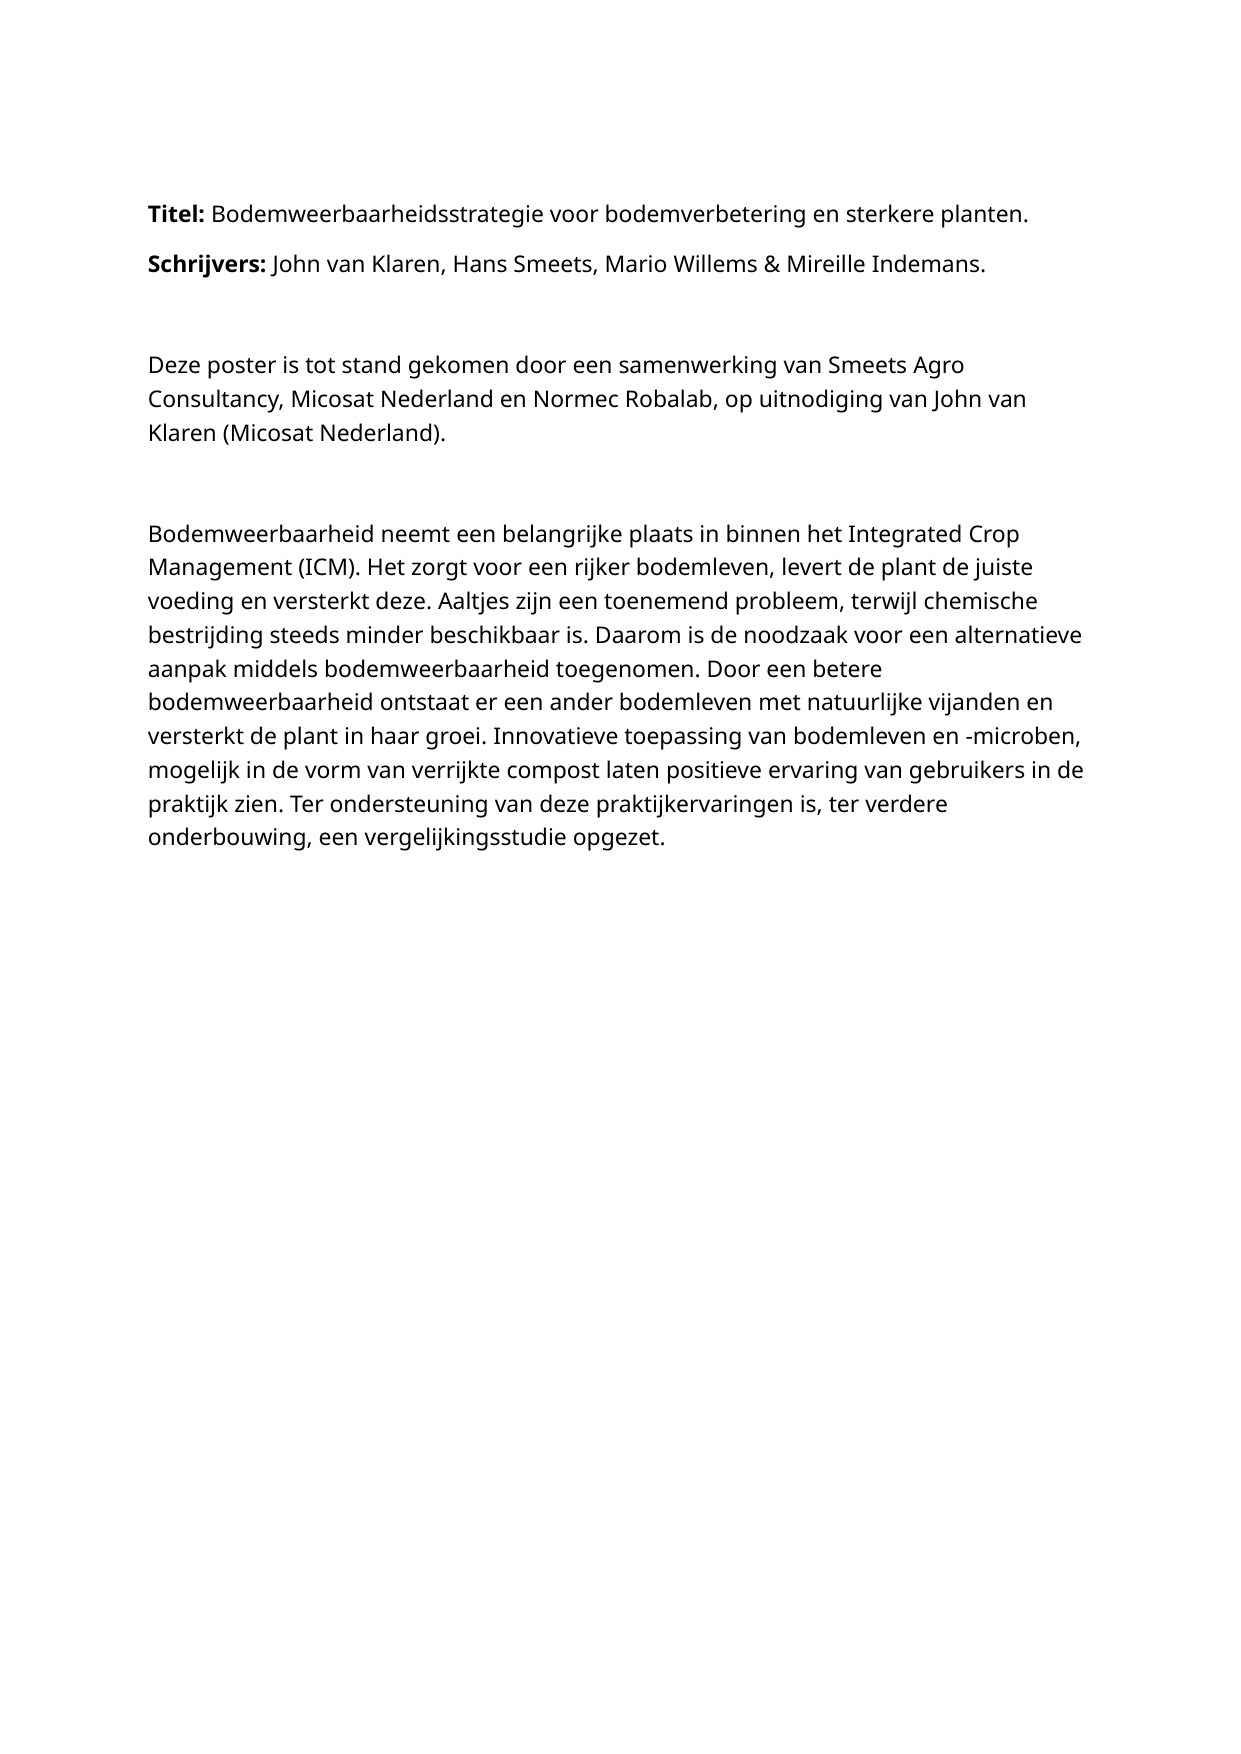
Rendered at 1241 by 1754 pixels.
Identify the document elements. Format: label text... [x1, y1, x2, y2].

text Schrijvers: John van Klaren, Hans Smeets, Mario Willems & Mireille Indemans. [148, 248, 1093, 280]
text Bodemweerbaarheid neemt een belangrijke plaats in binnen het Integrated Crop Management (ICM). Het zorgt voor een rijker bodemleven, levert de plant de juiste voeding en versterkt deze. Aaltjes zijn een toenemend probleem, terwijl chemische bestrijding steeds minder beschikbaar is. Daarom is de noodzaak voor een alternatieve aanpak middels bodemweerbaarheid toegenomen. Door een betere bodemweerbaarheid ontstaat er een ander bodemleven met natuurlijke vijanden en versterkt de plant in haar groei. Innovatieve toepassing van bodemleven en -microben, mogelijk in de vorm van verrijkte compost laten positieve ervaring van gebruikers in de praktijk zien. Ter ondersteuning van deze praktijkervaringen is, ter verdere onderbouwing, een vergelijkingsstudie opgezet. [148, 518, 1093, 853]
text Deze poster is tot stand gekomen door een samenwerking van Smeets Agro Consultancy, Micosat Nederland en Normec Robalab, op uitnodiging van John van Klaren (Micosat Nederland). [148, 349, 1093, 448]
text Titel: Bodemweerbaarheidsstrategie voor bodemverbetering en sterkere planten. [148, 198, 1093, 229]
